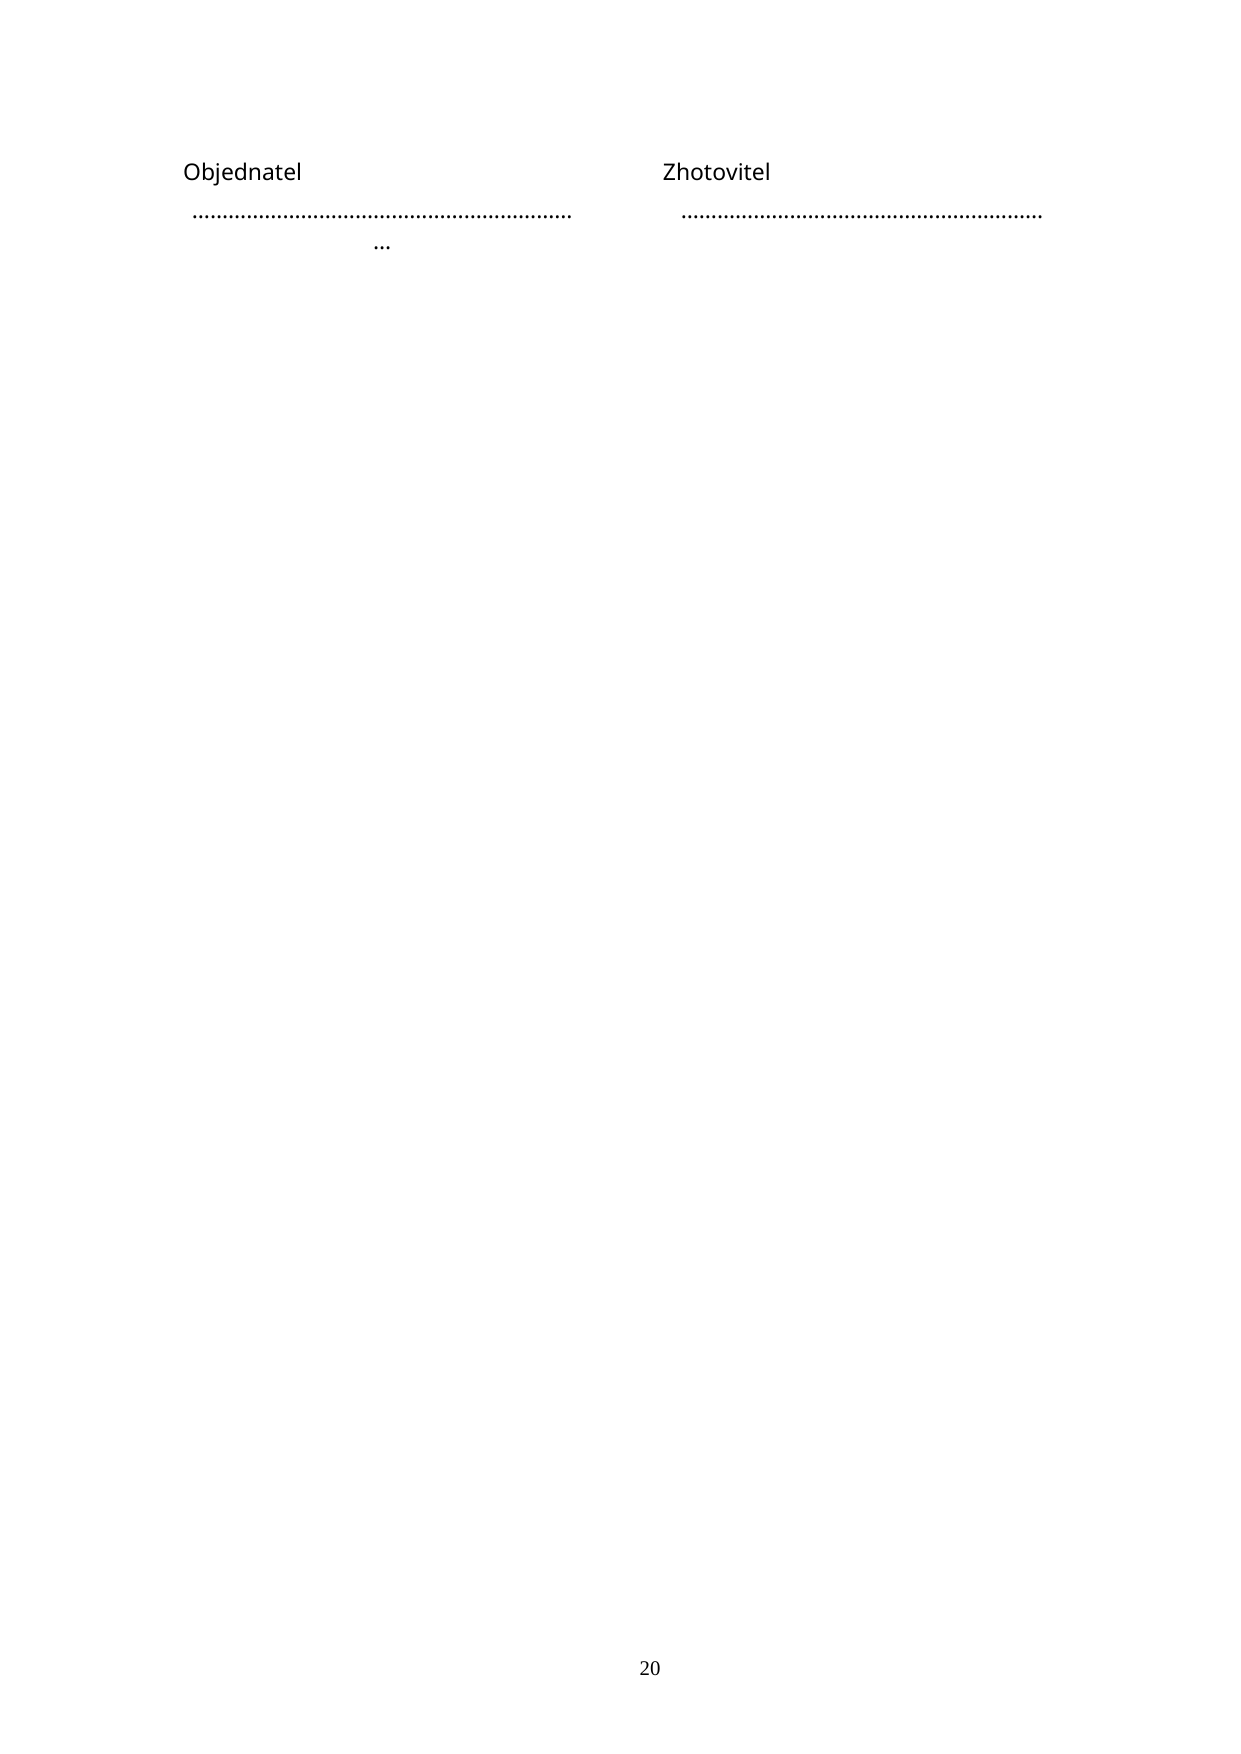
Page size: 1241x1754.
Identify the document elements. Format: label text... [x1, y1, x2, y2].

table_cell Zhotovitel …………………………………………………… [592, 150, 1072, 294]
table_cell Objednatel ………………………………………………………… [113, 150, 592, 294]
